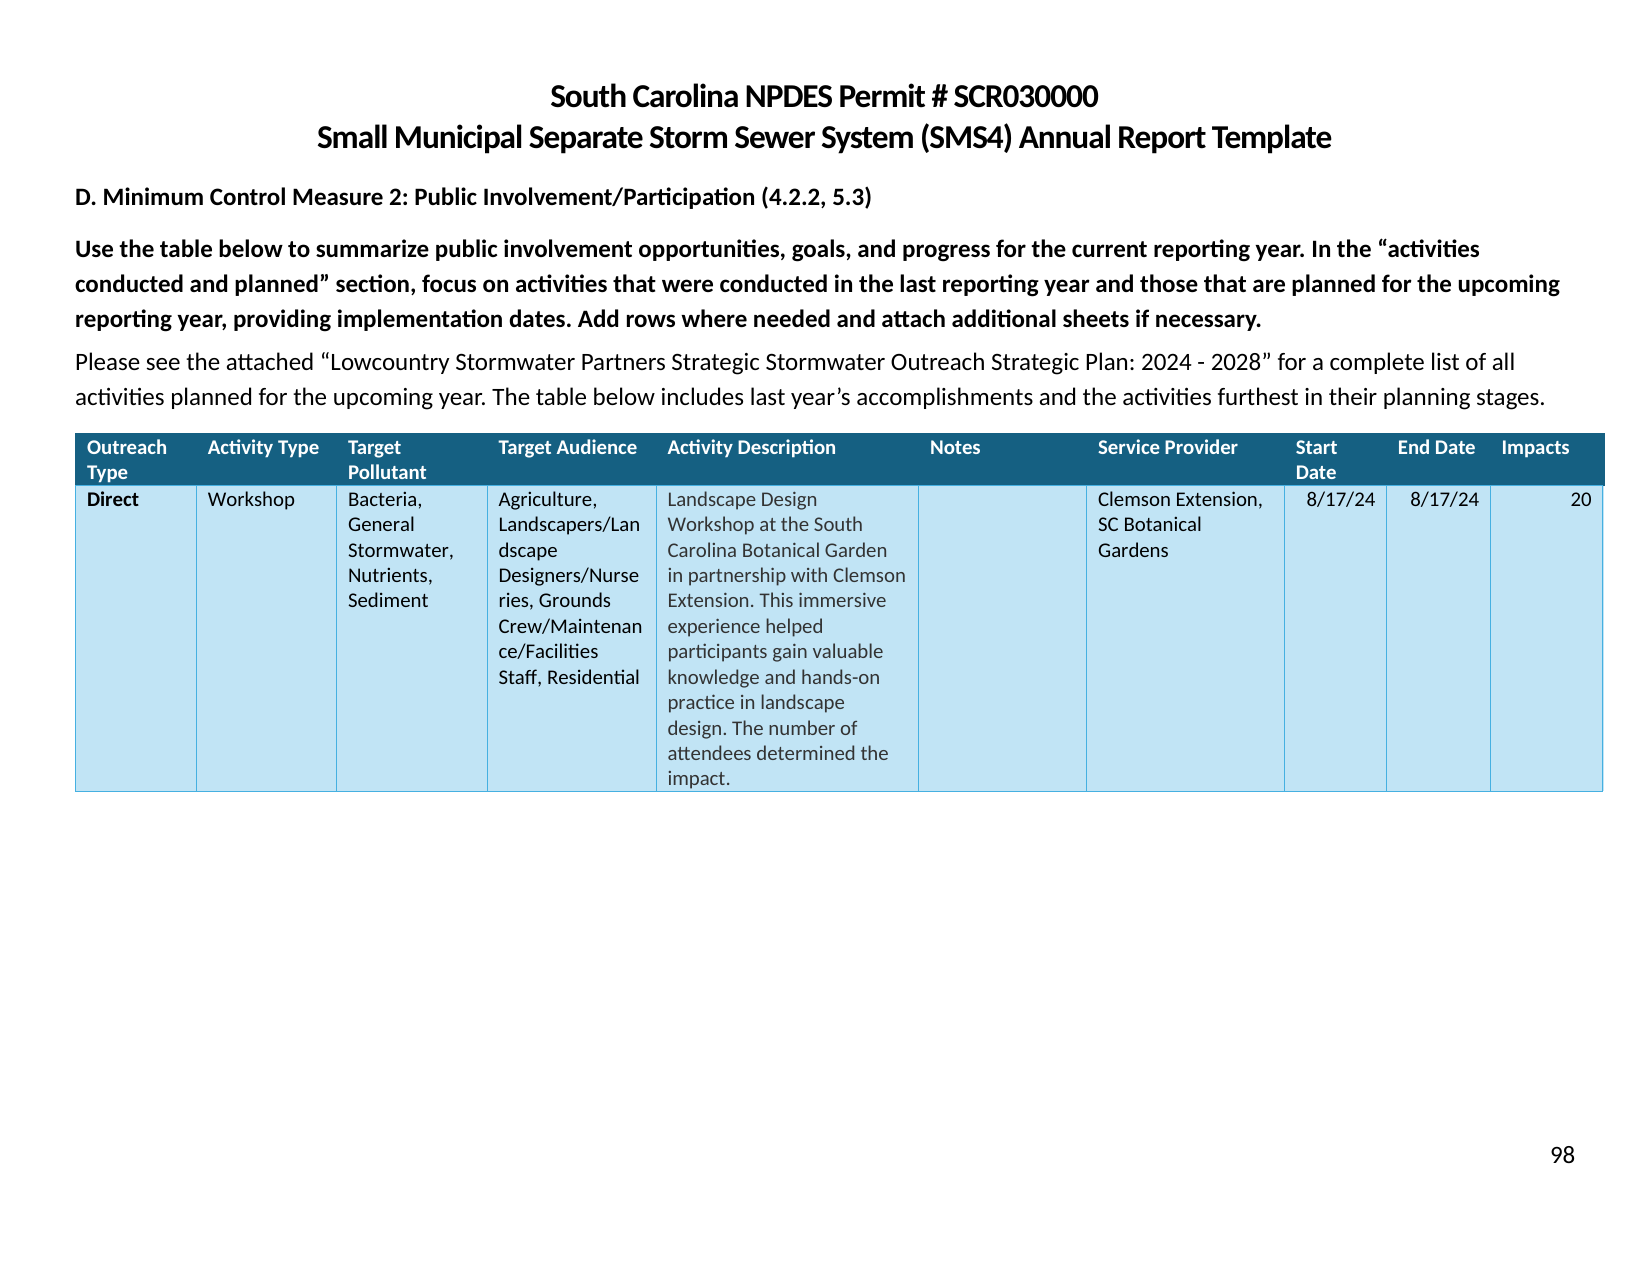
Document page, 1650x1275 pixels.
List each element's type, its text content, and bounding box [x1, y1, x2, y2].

table_header Outreach Type [76, 434, 196, 485]
table_cell Workshop [197, 486, 336, 791]
table_cell Agriculture, Landscapers/Landscape Designers/Nurseries, Grounds Crew/Maintenance/Facilities Staff, Residential [488, 486, 656, 791]
table_header Activity Description [657, 434, 918, 485]
table_header Target Audience [488, 434, 656, 485]
table_cell [919, 486, 1086, 791]
text Please see the attached “Lowcountry Stormwater Partners Strategic Stormwater Outreach Strategic Plan: 2024 - 2028” for a complete list of all activities planned for the upcoming year. The table below includes last year’s accomplishments and the activities furthest in their planning stages. [75, 346, 1575, 412]
table_cell 20 [1491, 486, 1602, 791]
table_cell 8/17/24 [1387, 486, 1490, 791]
subtitle D. Minimum Control Measure 2: Public Involvement/Participation (4.2.2, 5.3) [75, 181, 1575, 212]
table_header Service Provider [1087, 434, 1284, 485]
table_cell Clemson Extension, SC Botanical Gardens [1087, 486, 1284, 791]
text Use the table below to summarize public involvement opportunities, goals, and progress for the current reporting year. In the “activities conducted and planned” section, focus on activities that were conducted in the last reporting year and those that are planned for the upcoming reporting year, providing implementation dates. Add rows where needed and attach additional sheets if necessary. [75, 233, 1575, 334]
table_cell Bacteria, General Stormwater, Nutrients, Sediment [337, 486, 487, 791]
table_cell Landscape Design Workshop at the South Carolina Botanical Garden in partnership with Clemson Extension. This immersive experience helped participants gain valuable knowledge and hands-on practice in landscape design. The number of attendees determined the impact. [657, 486, 918, 791]
table_header Activity Type [197, 434, 336, 485]
table_header Notes [919, 434, 1086, 485]
table_header End Date [1387, 434, 1490, 485]
table_header Impacts [1491, 434, 1604, 485]
table_header Start Date [1285, 434, 1386, 485]
table_cell 8/17/24 [1285, 486, 1386, 791]
table_header Target Pollutant [337, 434, 487, 485]
table_cell Direct [76, 486, 196, 791]
